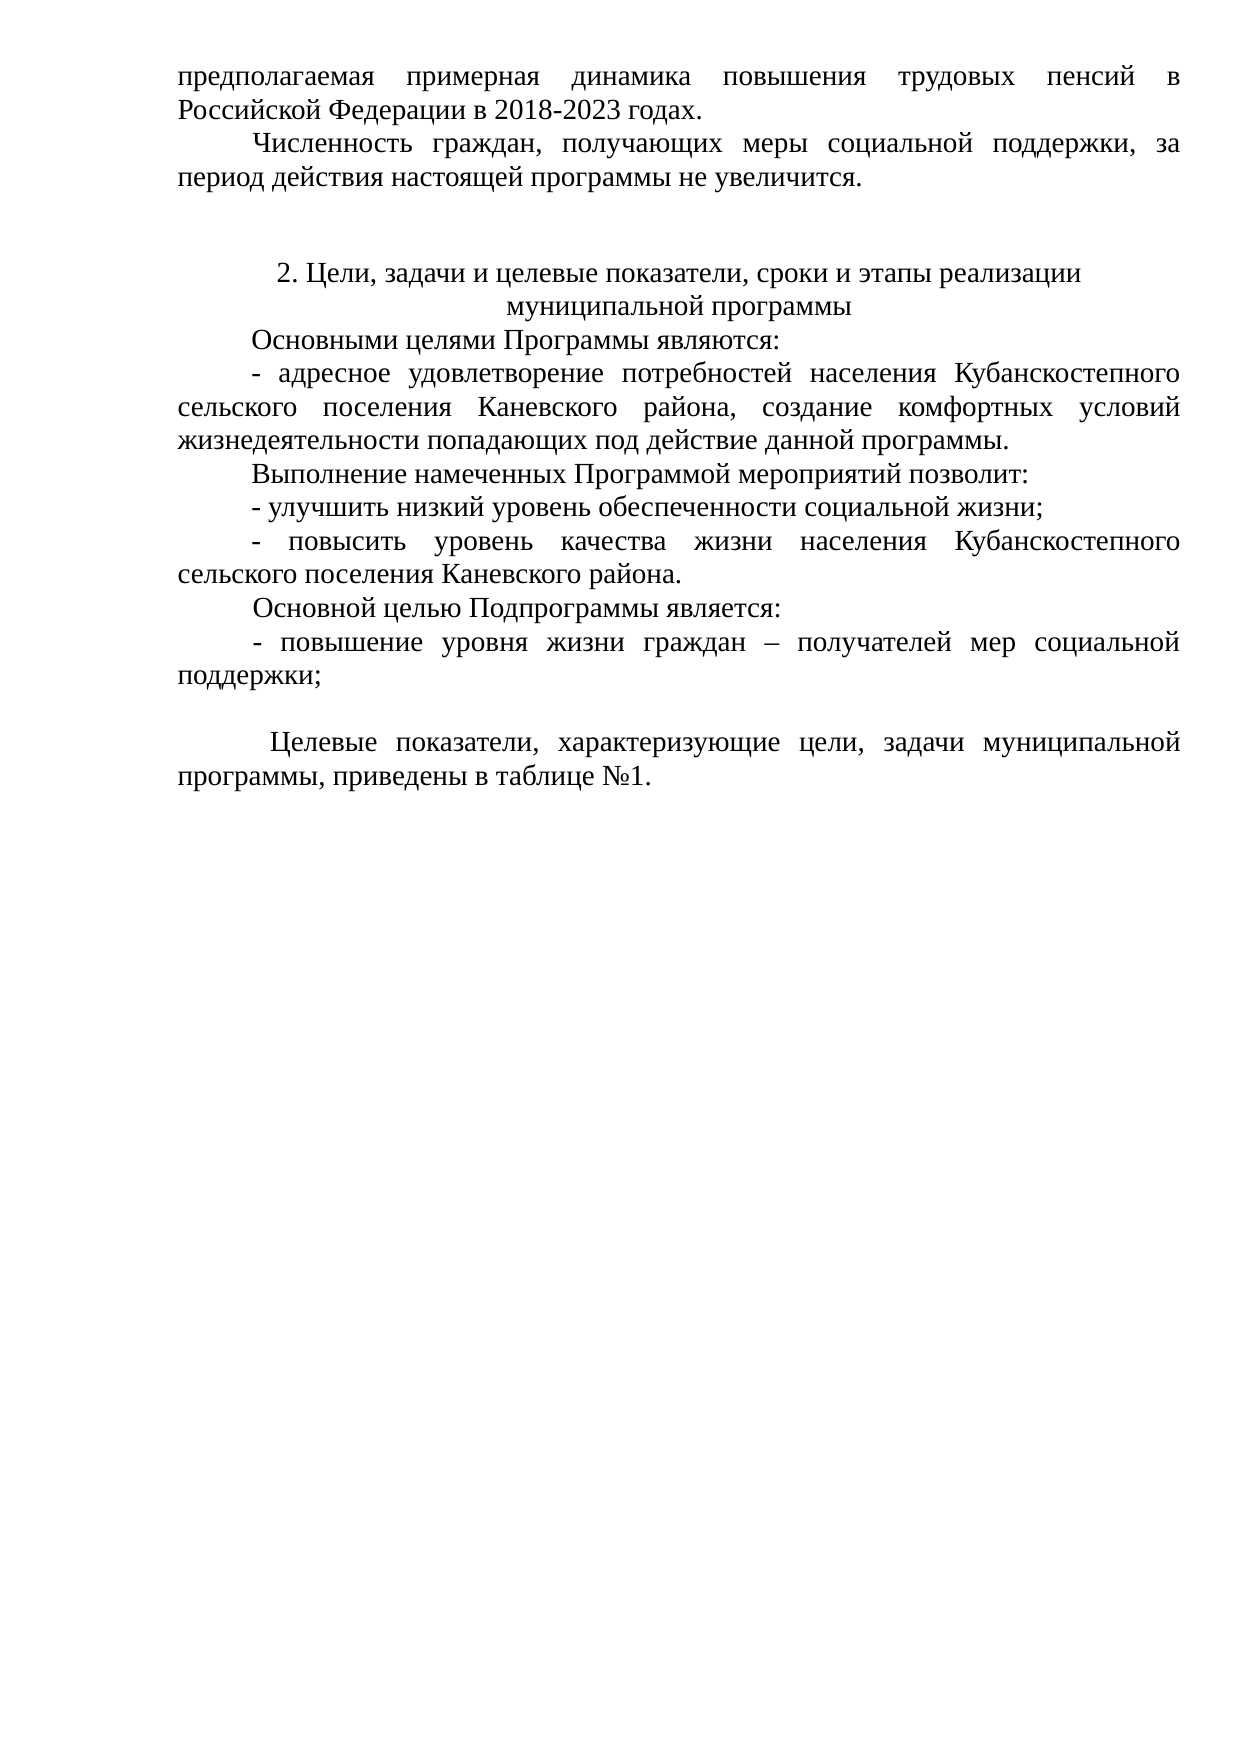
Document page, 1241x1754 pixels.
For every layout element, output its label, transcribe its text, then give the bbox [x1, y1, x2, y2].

text Численность граждан, получающих меры социальной поддержки, за период действия настоящей программы не увеличится. [177, 125, 1181, 192]
text Целевые показатели, характеризующие цели, задачи муниципальной программы, приведены в таблице №1. [177, 724, 1181, 791]
text Основными целями Программы являются: [177, 322, 1181, 355]
text Выполнение намеченных Программой мероприятий позволит: [177, 456, 1181, 489]
text - улучшить низкий уровень обеспеченности социальной жизни; [177, 489, 1181, 523]
text Основной целью Подпрограммы является: [177, 590, 1181, 624]
text 2. Цели, задачи и целевые показатели, сроки и этапы реализации муниципальной программы [177, 255, 1181, 322]
text - адресное удовлетворение потребностей населения Кубанскостепного сельского поселения Каневского района, создание комфортных условий жизнедеятельности попадающих под действие данной программы. [177, 355, 1181, 456]
text - повышение уровня жизни граждан – получателей мер социальной поддержки; [177, 624, 1181, 691]
text - повысить уровень качества жизни населения Кубанскостепного сельского поселения Каневского района. [177, 523, 1181, 590]
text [177, 58, 1181, 125]
